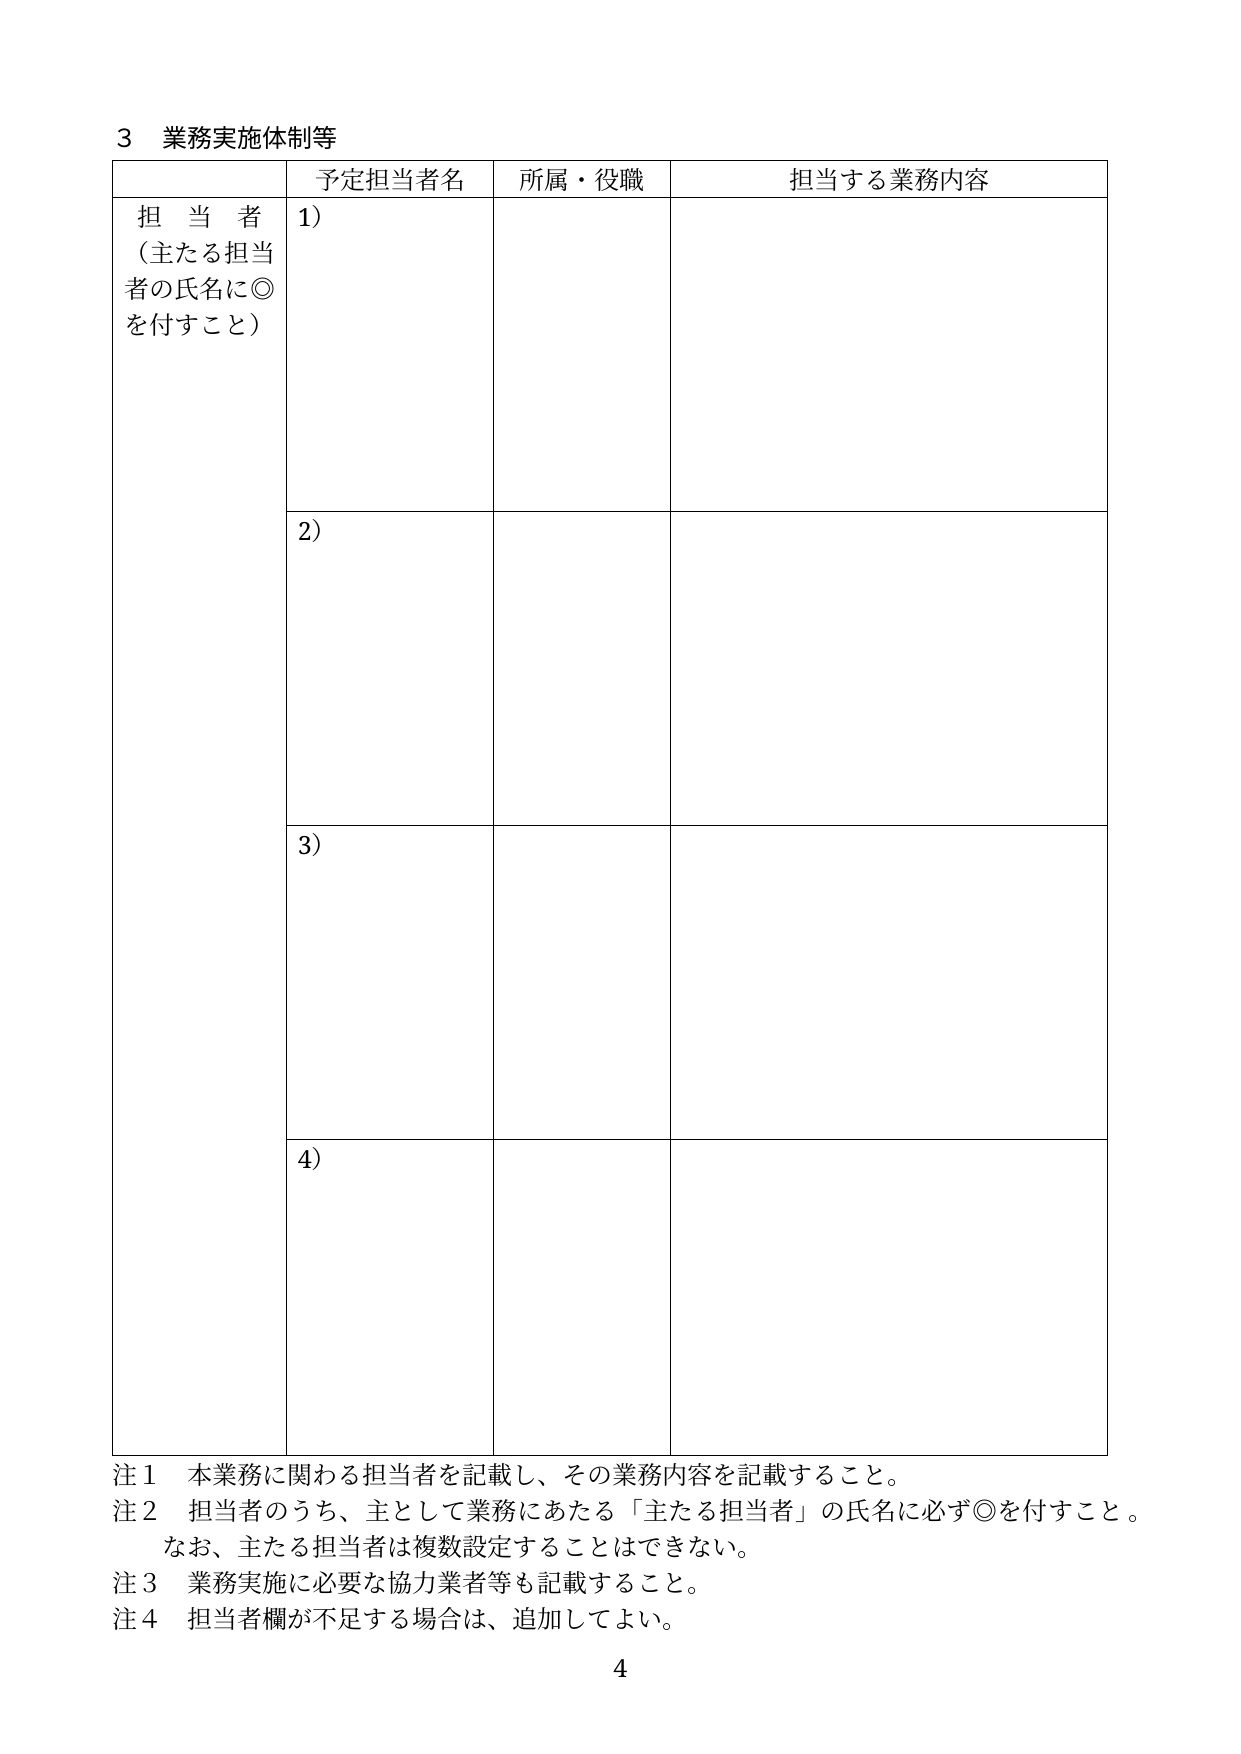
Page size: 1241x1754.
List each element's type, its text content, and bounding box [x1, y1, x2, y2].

table_cell 4） [287, 1140, 493, 1455]
table_header 担当する業務内容 [671, 161, 1107, 197]
text 注２ 担当者のうち、主として業務にあたる「主たる担当者」の氏名に必ず◎を付すこと。なお、主たる担当者は複数設定することはできない。 [112, 1492, 1128, 1564]
table_cell 3） [287, 826, 493, 1139]
text ３ 業務実施体制等 [112, 118, 1128, 154]
table_cell [671, 1140, 1107, 1455]
table_cell 2） [287, 512, 493, 825]
table_cell [671, 512, 1107, 825]
table_header 予定担当者名 [287, 161, 493, 197]
table_cell [494, 198, 670, 511]
table_cell 担 当 者 （主たる担当者の氏名に◎を付すこと） [113, 198, 286, 1455]
table_cell [494, 1140, 670, 1455]
text 注１ 本業務に関わる担当者を記載し、その業務内容を記載すること。 [112, 1456, 1128, 1492]
table_cell [671, 198, 1107, 511]
table_header 所属・役職 [494, 161, 670, 197]
table_cell 1） [287, 198, 493, 511]
table_header [113, 161, 286, 197]
text 注３ 業務実施に必要な協力業者等も記載すること。 [112, 1564, 1128, 1599]
text 注４ 担当者欄が不足する場合は、追加してよい。 [112, 1599, 1128, 1636]
table_cell [494, 512, 670, 825]
table_cell [671, 826, 1107, 1139]
table_cell [494, 826, 670, 1139]
